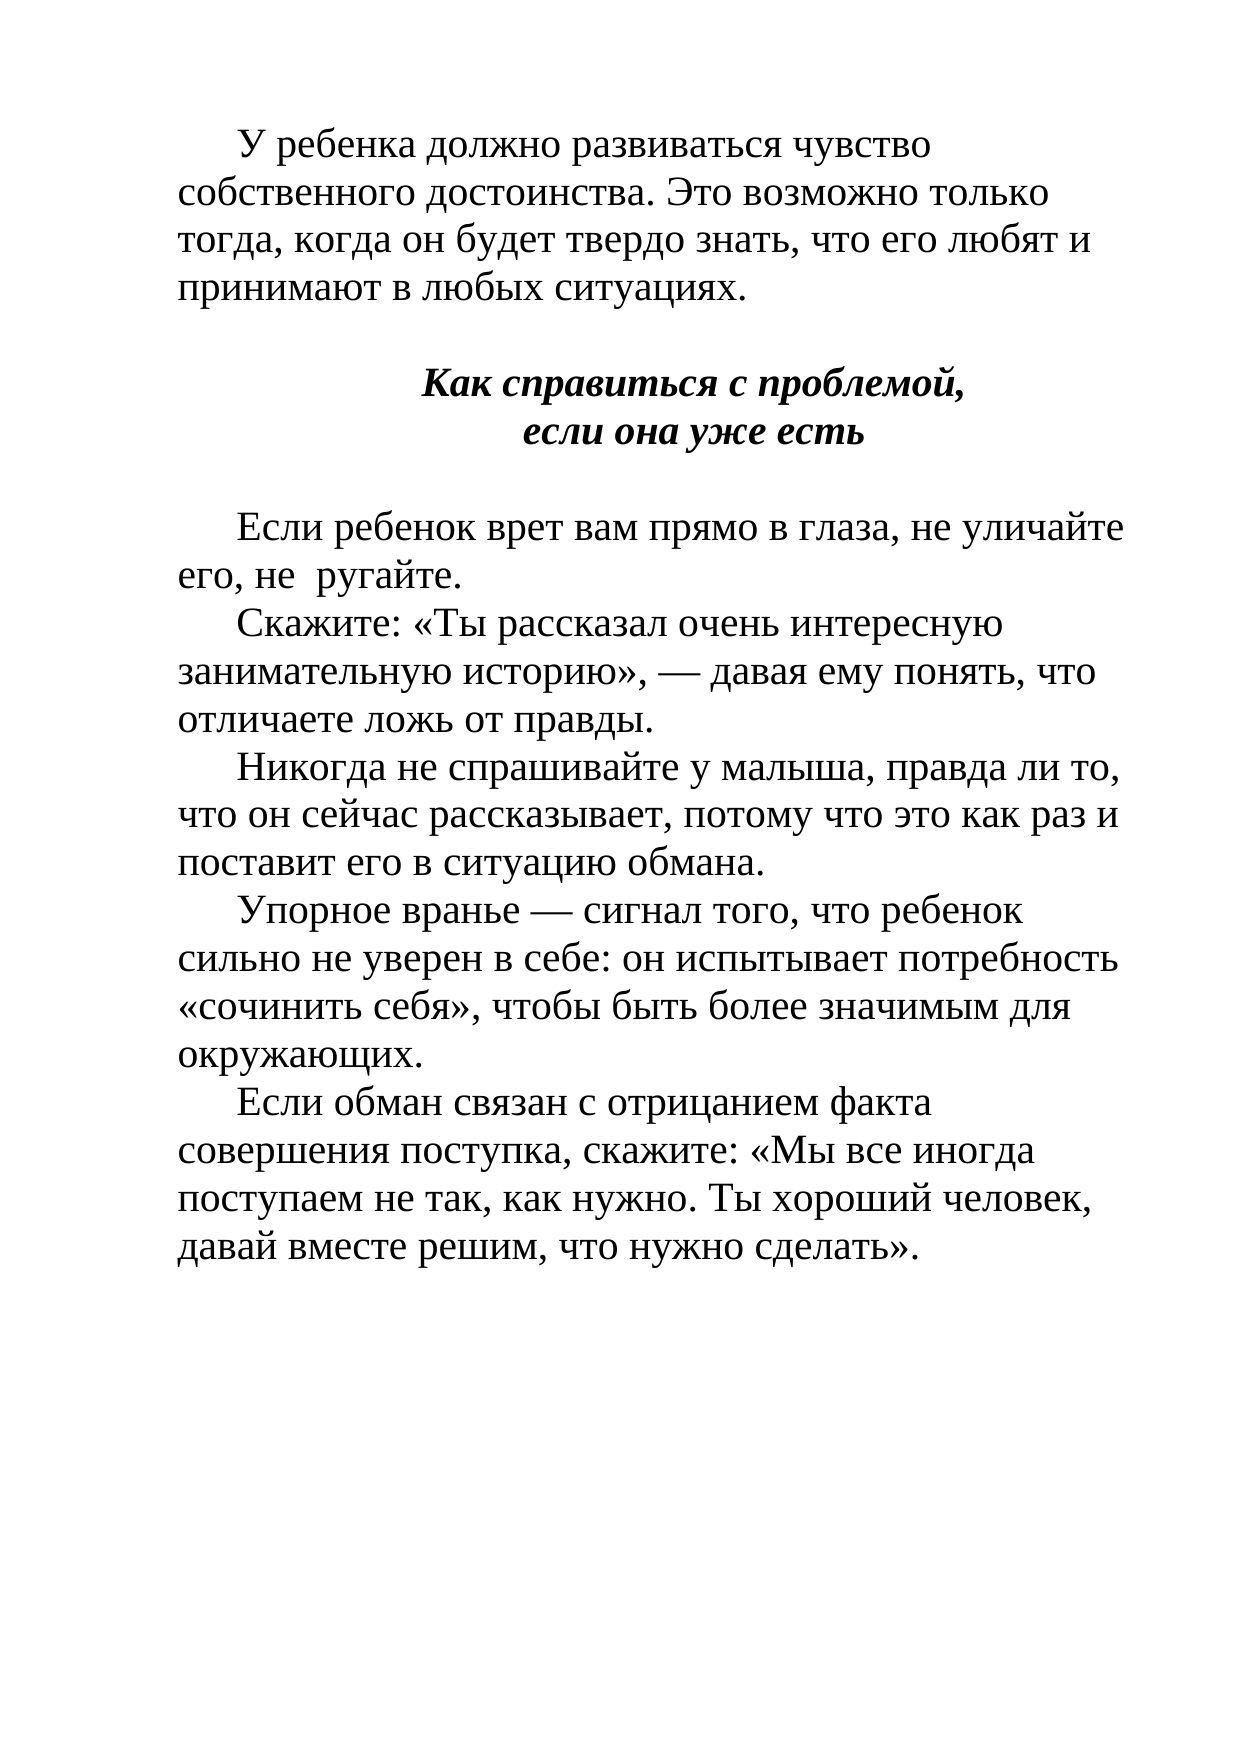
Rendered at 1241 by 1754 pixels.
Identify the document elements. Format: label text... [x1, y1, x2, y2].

text Никогда не спрашивайте у малыша, правда ли то, что он сейчас рассказывает, потому что это как раз и поставит его в ситуацию обмана. [177, 741, 1152, 885]
text Если обман связан с отрицанием факта совершения поступка, скажите: «Мы все иногда поступаем не так, как нужно. Ты хороший человек, давай вместе решим, что нужно сделать». [177, 1076, 1152, 1268]
text У ребенка должно развиваться чувство собственного достоинства. Это возможно только тогда, когда он будет твердо знать, что его любят и принимают в любых ситуациях. [177, 118, 1152, 310]
text Скажите: «Ты рассказал очень интересную занимательную историю», — давая ему понять, что отличаете ложь от правды. [177, 597, 1152, 741]
text Упорное вранье — сигнал того, что ребенок сильно не уверен в себе: он испытывает потребность «сочинить себя», чтобы быть более значимым для окружающих. [177, 885, 1152, 1076]
text Если ребенок врет вам прямо в глаза, не уличайте его, не ругайте. [177, 501, 1152, 597]
text если она уже есть [177, 406, 1152, 453]
text Как справиться с проблемой, [177, 358, 1152, 406]
